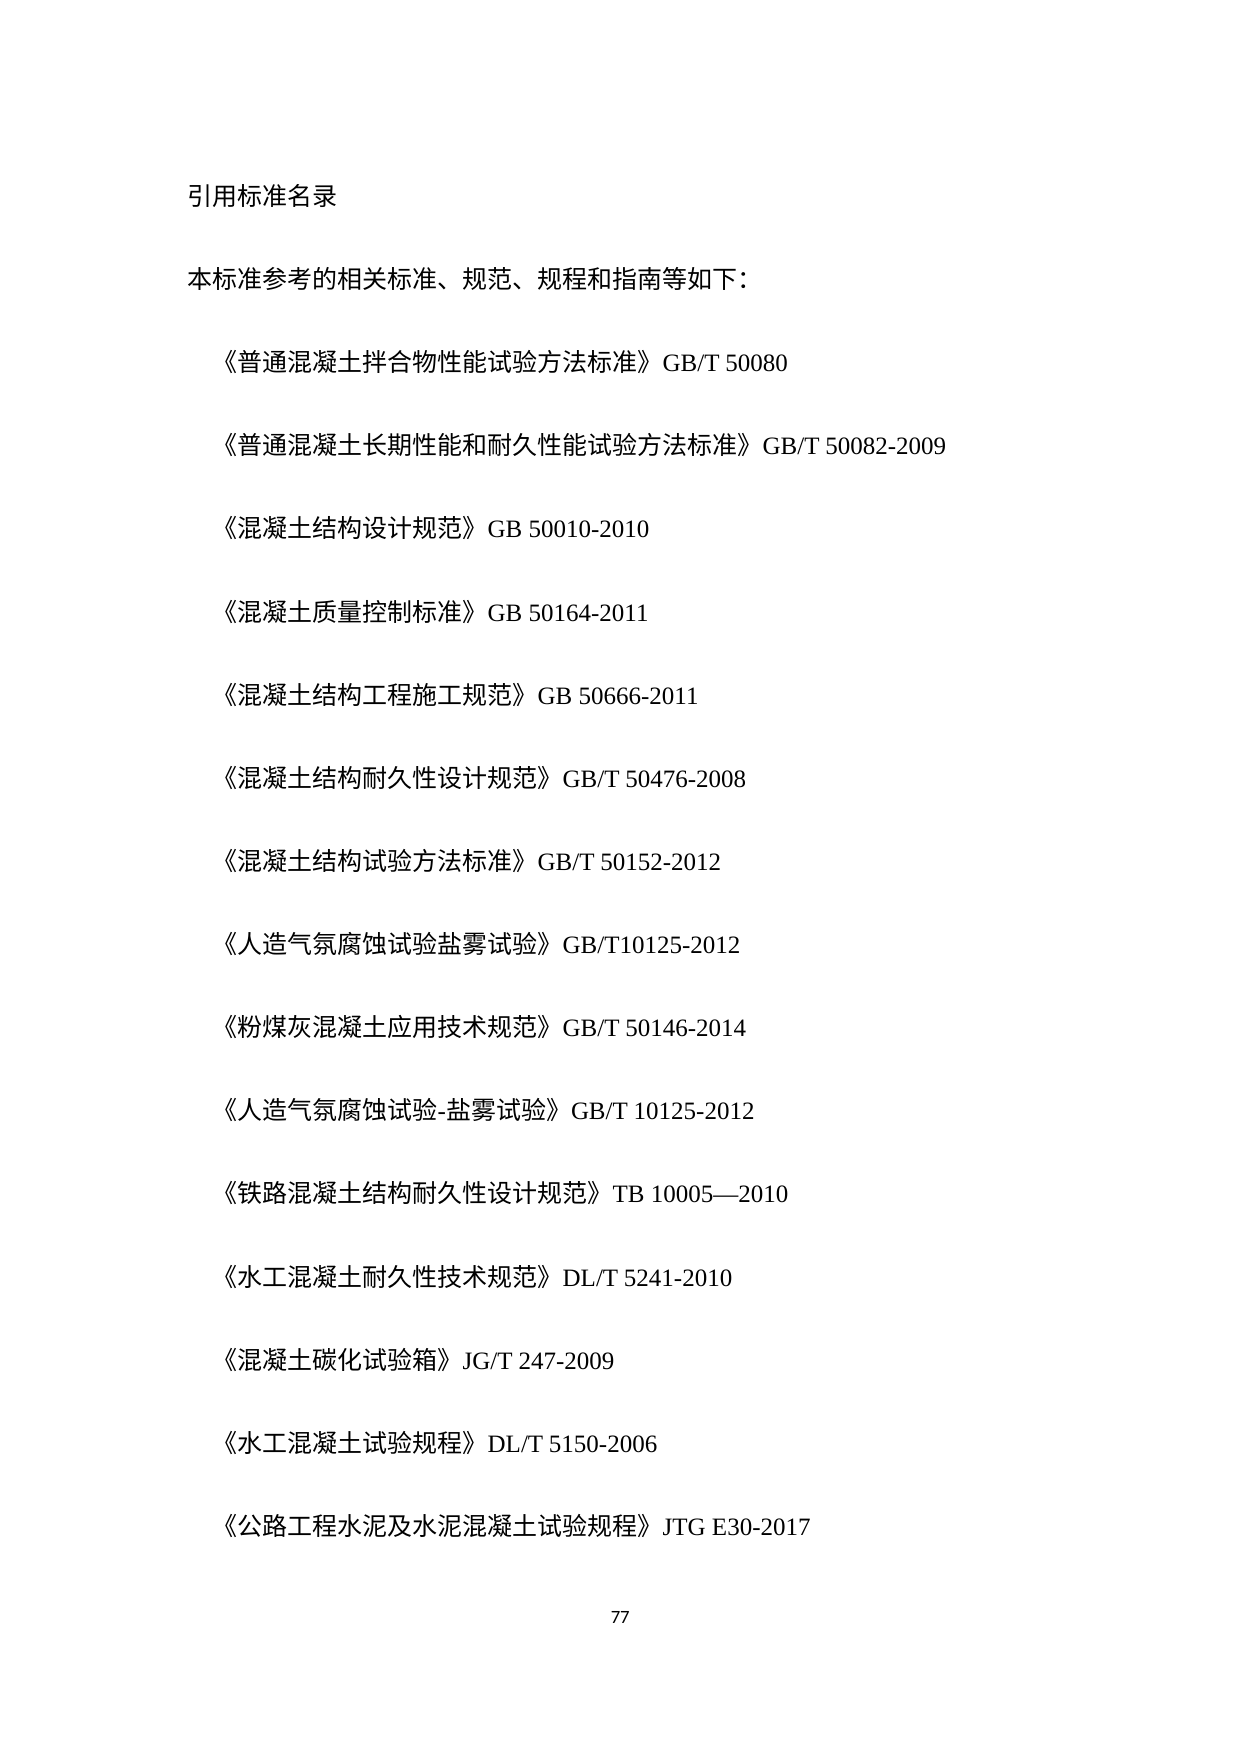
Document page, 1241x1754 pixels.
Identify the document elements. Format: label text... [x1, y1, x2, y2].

text 《人造气氛腐蚀试验-盐雾试验》GB/T 10125-2012 [187, 1076, 1053, 1141]
text 《混凝土结构耐久性设计规范》GB/T 50476-2008 [187, 744, 1053, 809]
text 《公路工程水泥及水泥混凝土试验规程》JTG E30-2017 [187, 1492, 1053, 1557]
text 《混凝土结构设计规范》GB 50010-2010 [187, 494, 1053, 559]
text 《普通混凝土拌合物性能试验方法标准》GB/T 50080 [187, 328, 1053, 393]
text 《水工混凝土耐久性技术规范》DL/T 5241-2010 [187, 1243, 1053, 1308]
text 《混凝土结构工程施工规范》GB 50666-2011 [187, 661, 1053, 726]
subtitle 引用标准名录 [187, 162, 1053, 227]
text 《混凝土碳化试验箱》JG/T 247-2009 [187, 1326, 1053, 1391]
text 《水工混凝土试验规程》DL/T 5150-2006 [187, 1409, 1053, 1474]
text 《普通混凝土长期性能和耐久性能试验方法标准》GB/T 50082-2009 [187, 411, 1053, 476]
text 《铁路混凝土结构耐久性设计规范》TB 10005—2010 [187, 1159, 1053, 1224]
text 本标准参考的相关标准、规范、规程和指南等如下： [187, 245, 1053, 310]
text 《混凝土质量控制标准》GB 50164-2011 [187, 578, 1053, 643]
text 《混凝土结构试验方法标准》GB/T 50152-2012 [187, 827, 1053, 892]
text 《粉煤灰混凝土应用技术规范》GB/T 50146-2014 [187, 993, 1053, 1058]
text 《人造气氛腐蚀试验盐雾试验》GB/T10125-2012 [187, 910, 1053, 975]
